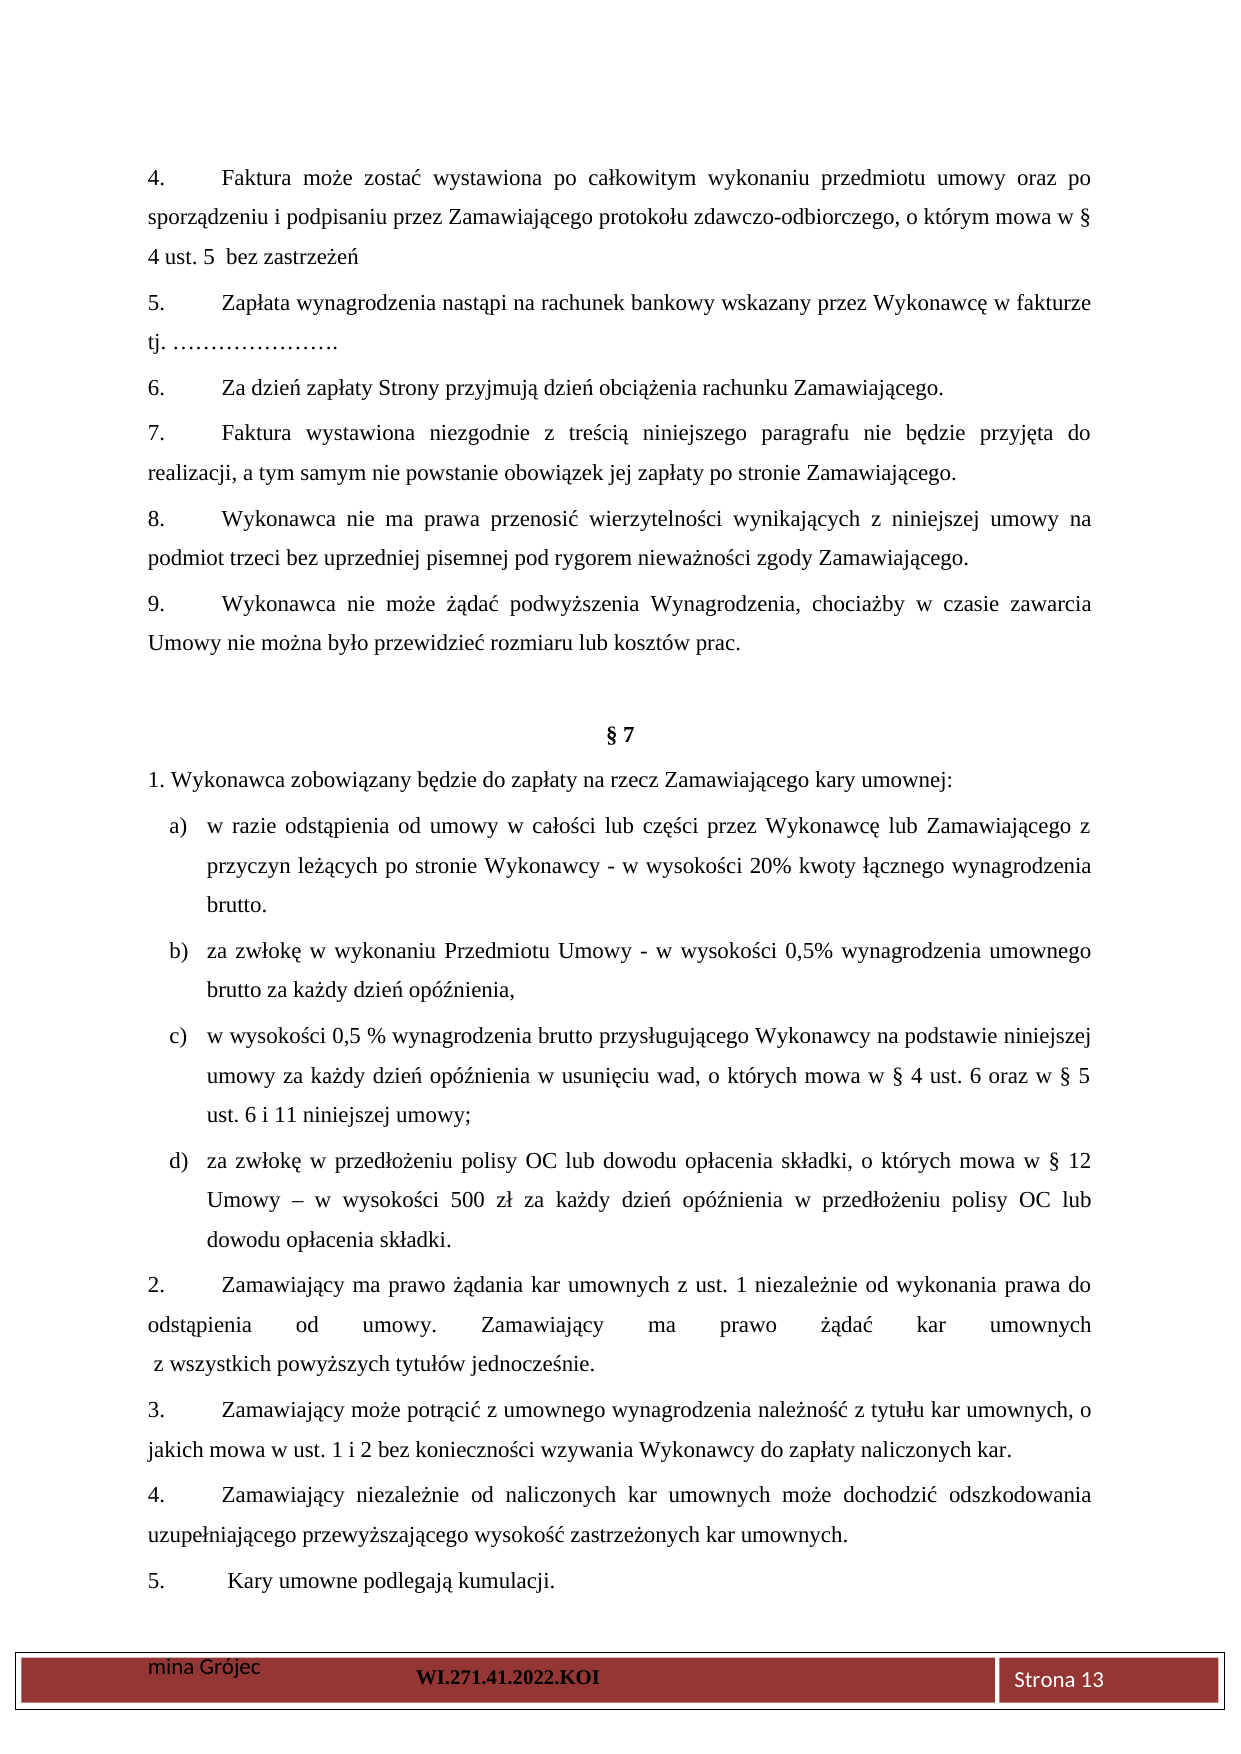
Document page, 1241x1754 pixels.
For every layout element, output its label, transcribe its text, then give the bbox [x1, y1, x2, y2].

list za zwłokę w przedłożeniu polisy OC lub dowodu opłacenia składki, o których mowa w § 12 Umowy – w wysokości 500 zł za każdy dzień opóźnienia w przedłożeniu polisy OC lub dowodu opłacenia składki. [169, 1147, 1093, 1252]
list Zapłata wynagrodzenia nastąpi na rachunek bankowy wskazany przez Wykonawcę w fakturze tj. …………………. [148, 288, 1093, 354]
text 1. Wykonawca zobowiązany będzie do zapłaty na rzecz Zamawiającego kary umownej: [148, 767, 1093, 793]
list Zamawiający może potrącić z umownego wynagrodzenia należność z tytułu kar umownych, o jakich mowa w ust. 1 i 2 bez konieczności wzywania Wykonawcy do zapłaty naliczonych kar. [148, 1396, 1093, 1462]
list Wykonawca nie ma prawa przenosić wierzytelności wynikających z niniejszej umowy na podmiot trzeci bez uprzedniej pisemnej pod rygorem nieważności zgody Zamawiającego. [148, 505, 1093, 571]
list w wysokości 0,5 % wynagrodzenia brutto przysługującego Wykonawcy na podstawie niniejszej umowy za każdy dzień opóźnienia w usunięciu wad, o których mowa w § 4 ust. 6 oraz w § 5 ust. 6 i 11 niniejszej umowy; [169, 1022, 1093, 1127]
list Zamawiający niezależnie od naliczonych kar umownych może dochodzić odszkodowania uzupełniającego przewyższającego wysokość zastrzeżonych kar umownych. [148, 1481, 1093, 1547]
list Faktura może zostać wystawiona po całkowitym wykonaniu przedmiotu umowy oraz po sporządzeniu i podpisaniu przez Zamawiającego protokołu zdawczo-odbiorczego, o którym mowa w § 4 ust. 5 bez zastrzeżeń [148, 164, 1093, 269]
list Za dzień zapłaty Strony przyjmują dzień obciążenia rachunku Zamawiającego. [148, 374, 1093, 400]
list za zwłokę w wykonaniu Przedmiotu Umowy - w wysokości 0,5% wynagrodzenia umownego brutto za każdy dzień opóźnienia, [169, 937, 1093, 1003]
text § 7 [148, 721, 1093, 747]
list Wykonawca nie może żądać podwyższenia Wynagrodzenia, chociażby w czasie zawarcia Umowy nie można było przewidzieć rozmiaru lub kosztów prac. [148, 590, 1093, 656]
list Kary umowne podlegają kumulacji. [148, 1567, 1093, 1593]
list Zamawiający ma prawo żądania kar umownych z ust. 1 niezależnie od wykonania prawa do odstąpienia od umowy. Zamawiający ma prawo żądać kar umownych z wszystkich powyższych tytułów jednocześnie. [148, 1272, 1093, 1377]
list w razie odstąpienia od umowy w całości lub części przez Wykonawcę lub Zamawiającego z przyczyn leżących po stronie Wykonawcy - w wysokości 20% kwoty łącznego wynagrodzenia brutto. [169, 812, 1093, 918]
list Faktura wystawiona niezgodnie z treścią niniejszego paragrafu nie będzie przyjęta do realizacji, a tym samym nie powstanie obowiązek jej zapłaty po stronie Zamawiającego. [148, 419, 1093, 485]
